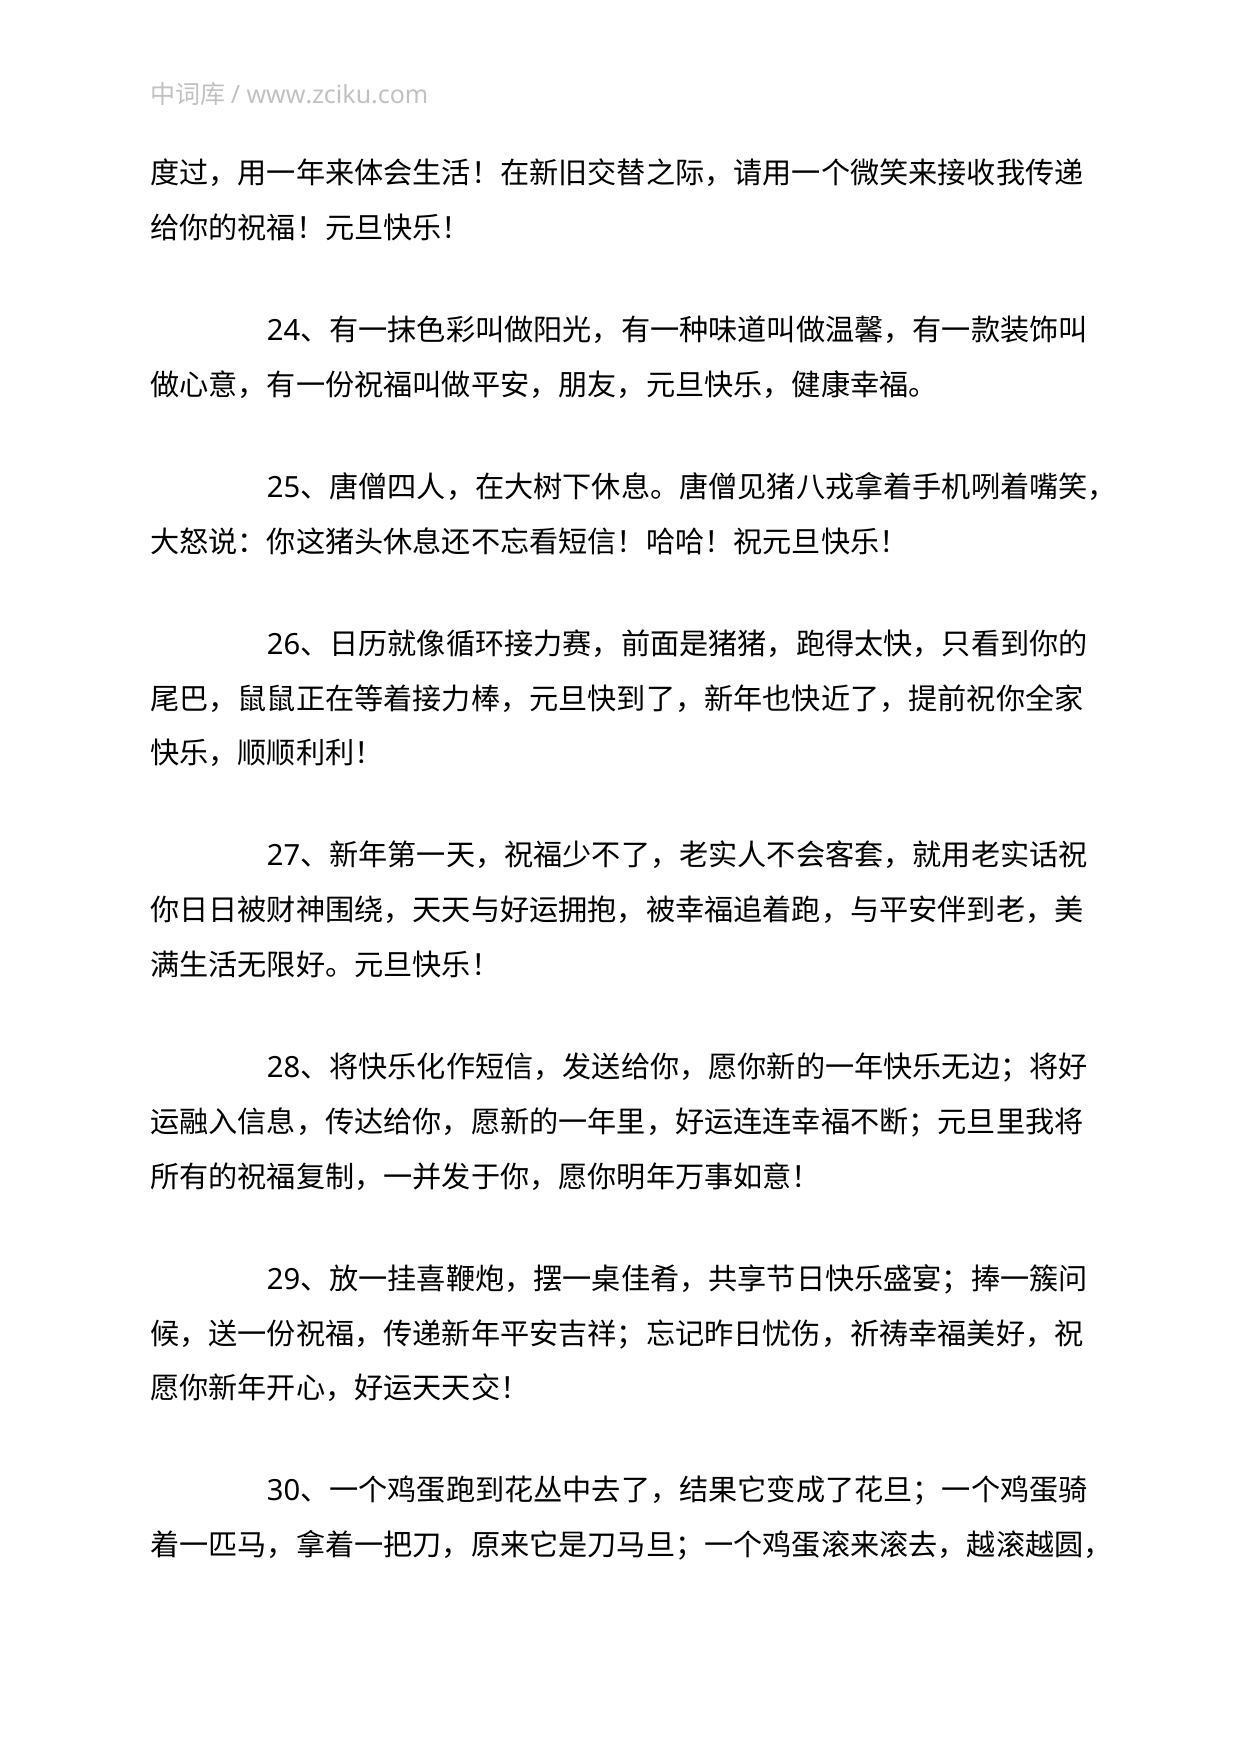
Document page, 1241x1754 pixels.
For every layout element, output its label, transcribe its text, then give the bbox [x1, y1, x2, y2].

text 28、将快乐化作短信，发送给你，愿你新的一年快乐无边；将好运融入信息，传达给你，愿新的一年里，好运连连幸福不断；元旦里我将所有的祝福复制，一并发于你，愿你明年万事如意！ [150, 1043, 1090, 1196]
text 25、唐僧四人，在大树下休息。唐僧见猪八戎拿着手机咧着嘴笑，大怒说：你这猪头休息还不忘看短信！哈哈！祝元旦快乐！ [150, 463, 1090, 561]
text 24、有一抹色彩叫做阳光，有一种味道叫做温馨，有一款装饰叫做心意，有一份祝福叫做平安，朋友，元旦快乐，健康幸福。 [150, 307, 1090, 404]
text 29、放一挂喜鞭炮，摆一桌佳肴，共享节日快乐盛宴；捧一簇问候，送一份祝福，传递新年平安吉祥；忘记昨日忧伤，祈祷幸福美好，祝愿你新年开心，好运天天交！ [150, 1255, 1090, 1407]
text 27、新年第一天，祝福少不了，老实人不会客套，就用老实话祝你日日被财神围绕，天天与好运拥抱，被幸福追着跑，与平安伴到老，美满生活无限好。元旦快乐！ [150, 832, 1090, 984]
text 26、日历就像循环接力赛，前面是猪猪，跑得太快，只看到你的尾巴，鼠鼠正在等着接力棒，元旦快到了，新年也快近了，提前祝你全家快乐，顺顺利利！ [150, 620, 1090, 772]
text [150, 150, 1090, 247]
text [150, 1467, 1090, 1564]
